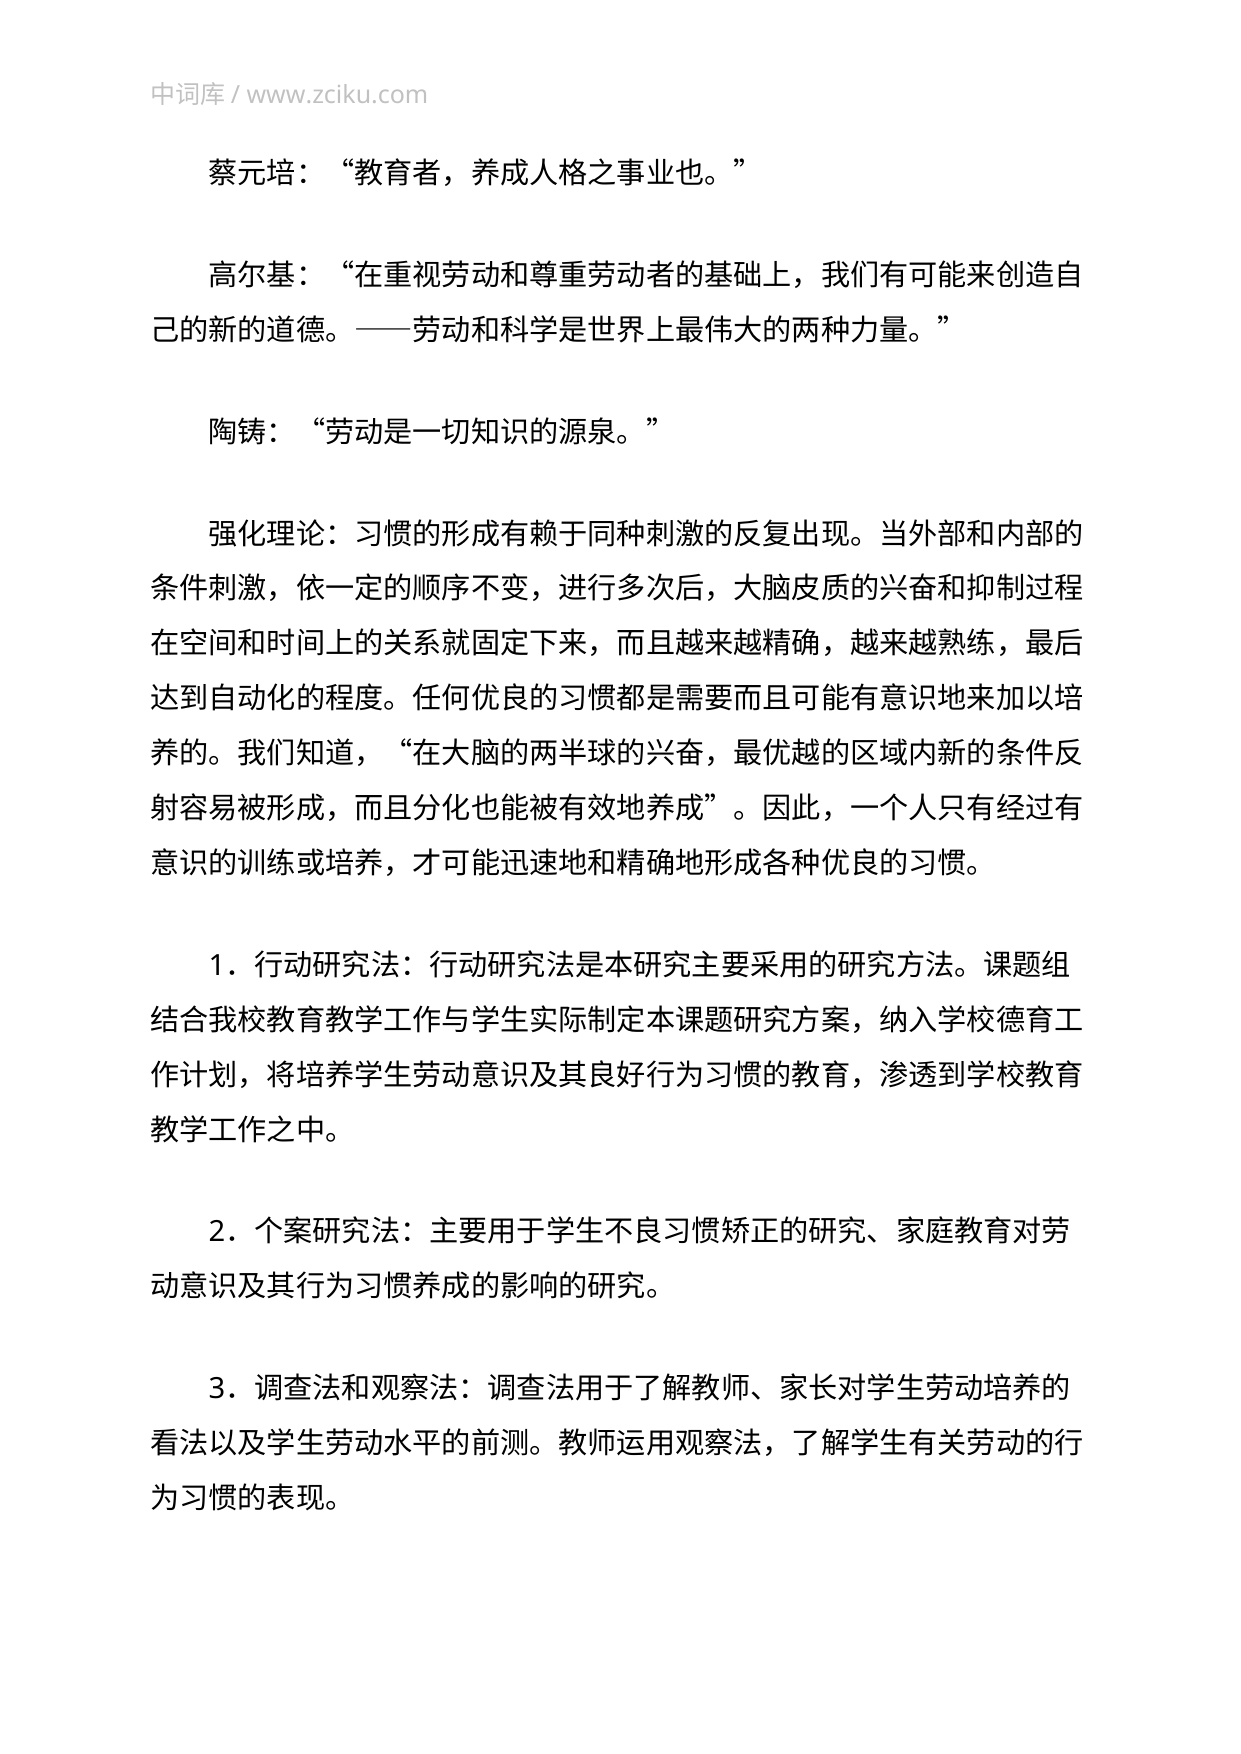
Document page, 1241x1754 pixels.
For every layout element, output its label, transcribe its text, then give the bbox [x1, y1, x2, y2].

text 1．行动研究法：行动研究法是本研究主要采用的研究方法。课题组结合我校教育教学工作与学生实际制定本课题研究方案，纳入学校德育工作计划，将培养学生劳动意识及其良好行为习惯的教育，渗透到学校教育教学工作之中。 [150, 941, 1090, 1148]
text 陶铸：“劳动是一切知识的源泉。” [150, 408, 1090, 451]
text 强化理论：习惯的形成有赖于同种刺激的反复出现。当外部和内部的条件刺激，依一定的顺序不变，进行多次后，大脑皮质的兴奋和抑制过程在空间和时间上的关系就固定下来，而且越来越精确，越来越熟练，最后达到自动化的程度。任何优良的习惯都是需要而且可能有意识地来加以培养的。我们知道，“在大脑的两半球的兴奋，最优越的区域内新的条件反射容易被形成，而且分化也能被有效地养成”。因此，一个人只有经过有意识的训练或培养，才可能迅速地和精确地形成各种优良的习惯。 [150, 510, 1090, 882]
text 2．个案研究法：主要用于学生不良习惯矫正的研究、家庭教育对劳动意识及其行为习惯养成的影响的研究。 [150, 1208, 1090, 1305]
text 高尔基：“在重视劳动和尊重劳动者的基础上，我们有可能来创造自己的新的道德。——劳动和科学是世界上最伟大的两种力量。” [150, 252, 1090, 349]
text 蔡元培：“教育者，养成人格之事业也。” [150, 150, 1090, 192]
text 3．调查法和观察法：调查法用于了解教师、家长对学生劳动培养的看法以及学生劳动水平的前测。教师运用观察法，了解学生有关劳动的行为习惯的表现。 [150, 1365, 1090, 1517]
